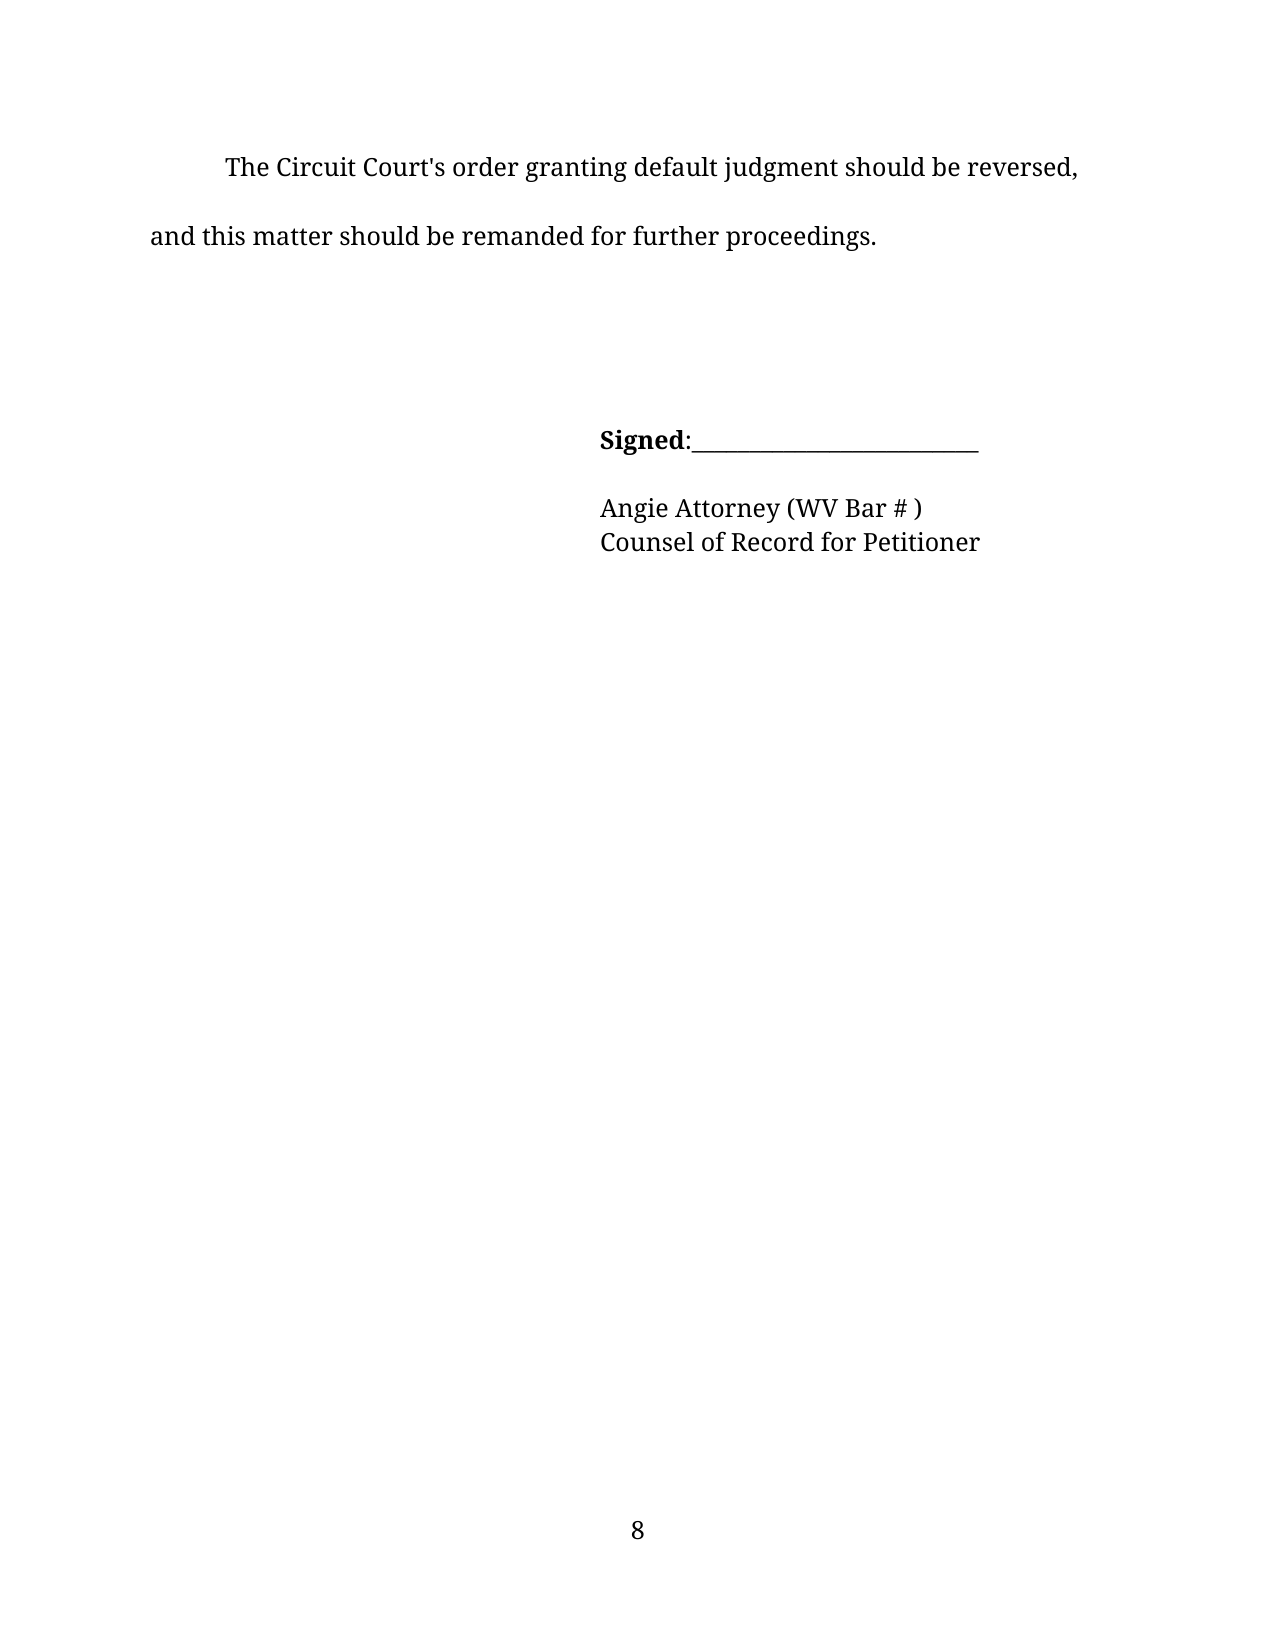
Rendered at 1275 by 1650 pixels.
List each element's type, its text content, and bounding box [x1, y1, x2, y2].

text Signed:_________________________ [600, 422, 1125, 457]
text Counsel of Record for Petitioner [600, 525, 1125, 559]
text The Circuit Court's order granting default judgment should be reversed, and this matter should be remanded for further proceedings. [150, 150, 1125, 252]
text Angie Attorney (WV Bar # ) [600, 491, 1125, 525]
